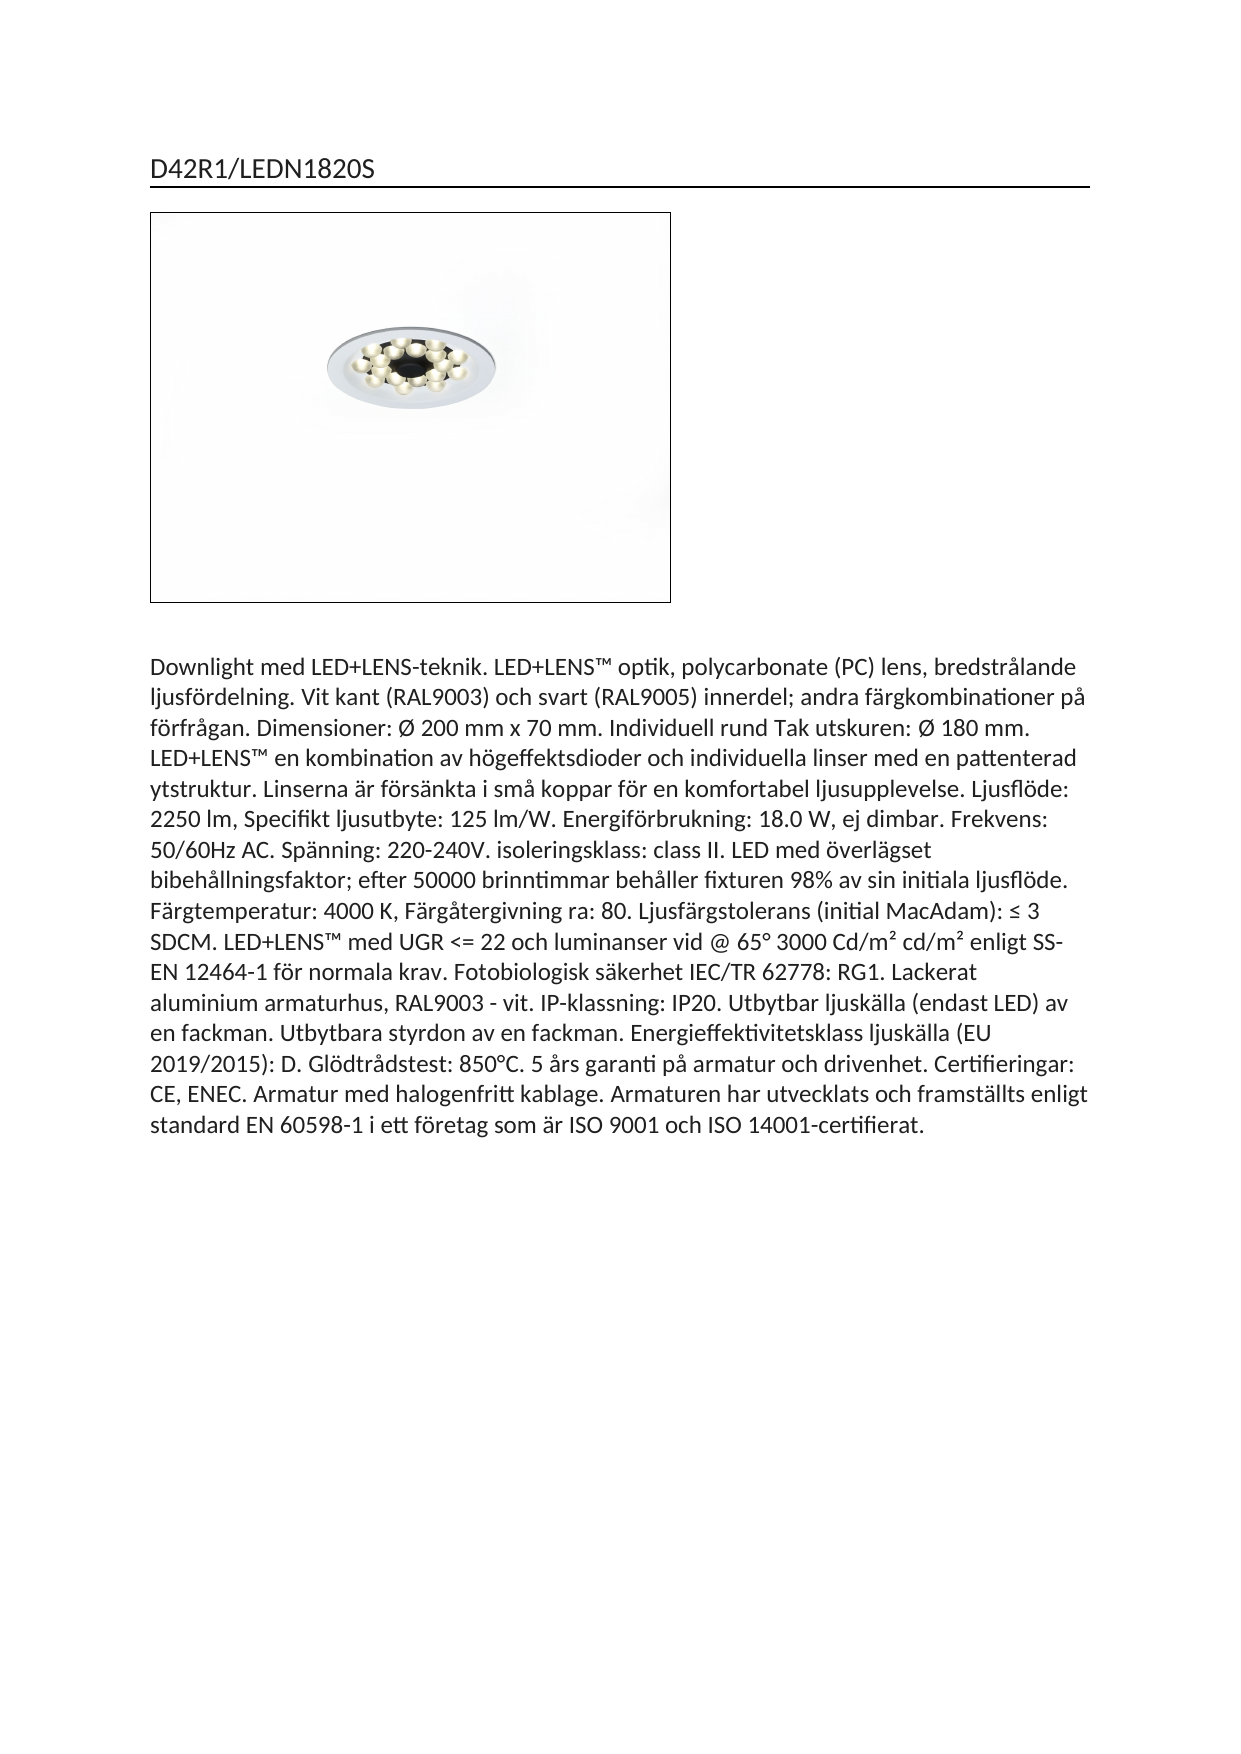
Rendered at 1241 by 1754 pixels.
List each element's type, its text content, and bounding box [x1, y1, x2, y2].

text D42R1/LEDN1820S [150, 150, 1090, 186]
text Downlight med LED+LENS-teknik. LED+LENS™ optik, polycarbonate (PC) lens, bredstrålande ljusfördelning. Vit kant (RAL9003) och svart (RAL9005) innerdel; andra färgkombinationer på förfrågan. Dimensioner: Ø 200 mm x 70 mm. Individuell rund Tak utskuren: Ø 180 mm. LED+LENS™ en kombination av högeffektsdioder och individuella linser med en pattenterad ytstruktur. Linserna är försänkta i små koppar för en komfortabel ljusupplevelse. Ljusflöde: 2250 lm, Specifikt ljusutbyte: 125 lm/W. Energiförbrukning: 18.0 W, ej dimbar. Frekvens: 50/60Hz AC. Spänning: 220-240V. isoleringsklass: class II. LED med överlägset bibehållningsfaktor; efter 50000 brinntimmar behåller fixturen 98% av sin initiala ljusflöde. Färgtemperatur: 4000 K, Färgåtergivning ra: 80. Ljusfärgstolerans (initial MacAdam): ≤ 3 SDCM. LED+LENS™ med UGR <= 22 och luminanser vid @ 65° 3000 Cd/m² cd/m² enligt SS-EN 12464-1 för normala krav. Fotobiologisk säkerhet IEC/TR 62778: RG1. Lackerat aluminium armaturhus, RAL9003 - vit. IP-klassning: IP20. Utbytbar ljuskälla (endast LED) av en fackman. Utbytbara styrdon av en fackman. Energieffektivitetsklass ljuskälla (EU 2019/2015): D. Glödtrådstest: 850°C. 5 års garanti på armatur och drivenhet. Certifieringar: CE, ENEC. Armatur med halogenfritt kablage. Armaturen har utvecklats och framställts enligt standard EN 60598-1 i ett företag som är ISO 9001 och ISO 14001-certifierat. [150, 651, 1090, 1139]
picture [151, 213, 670, 602]
